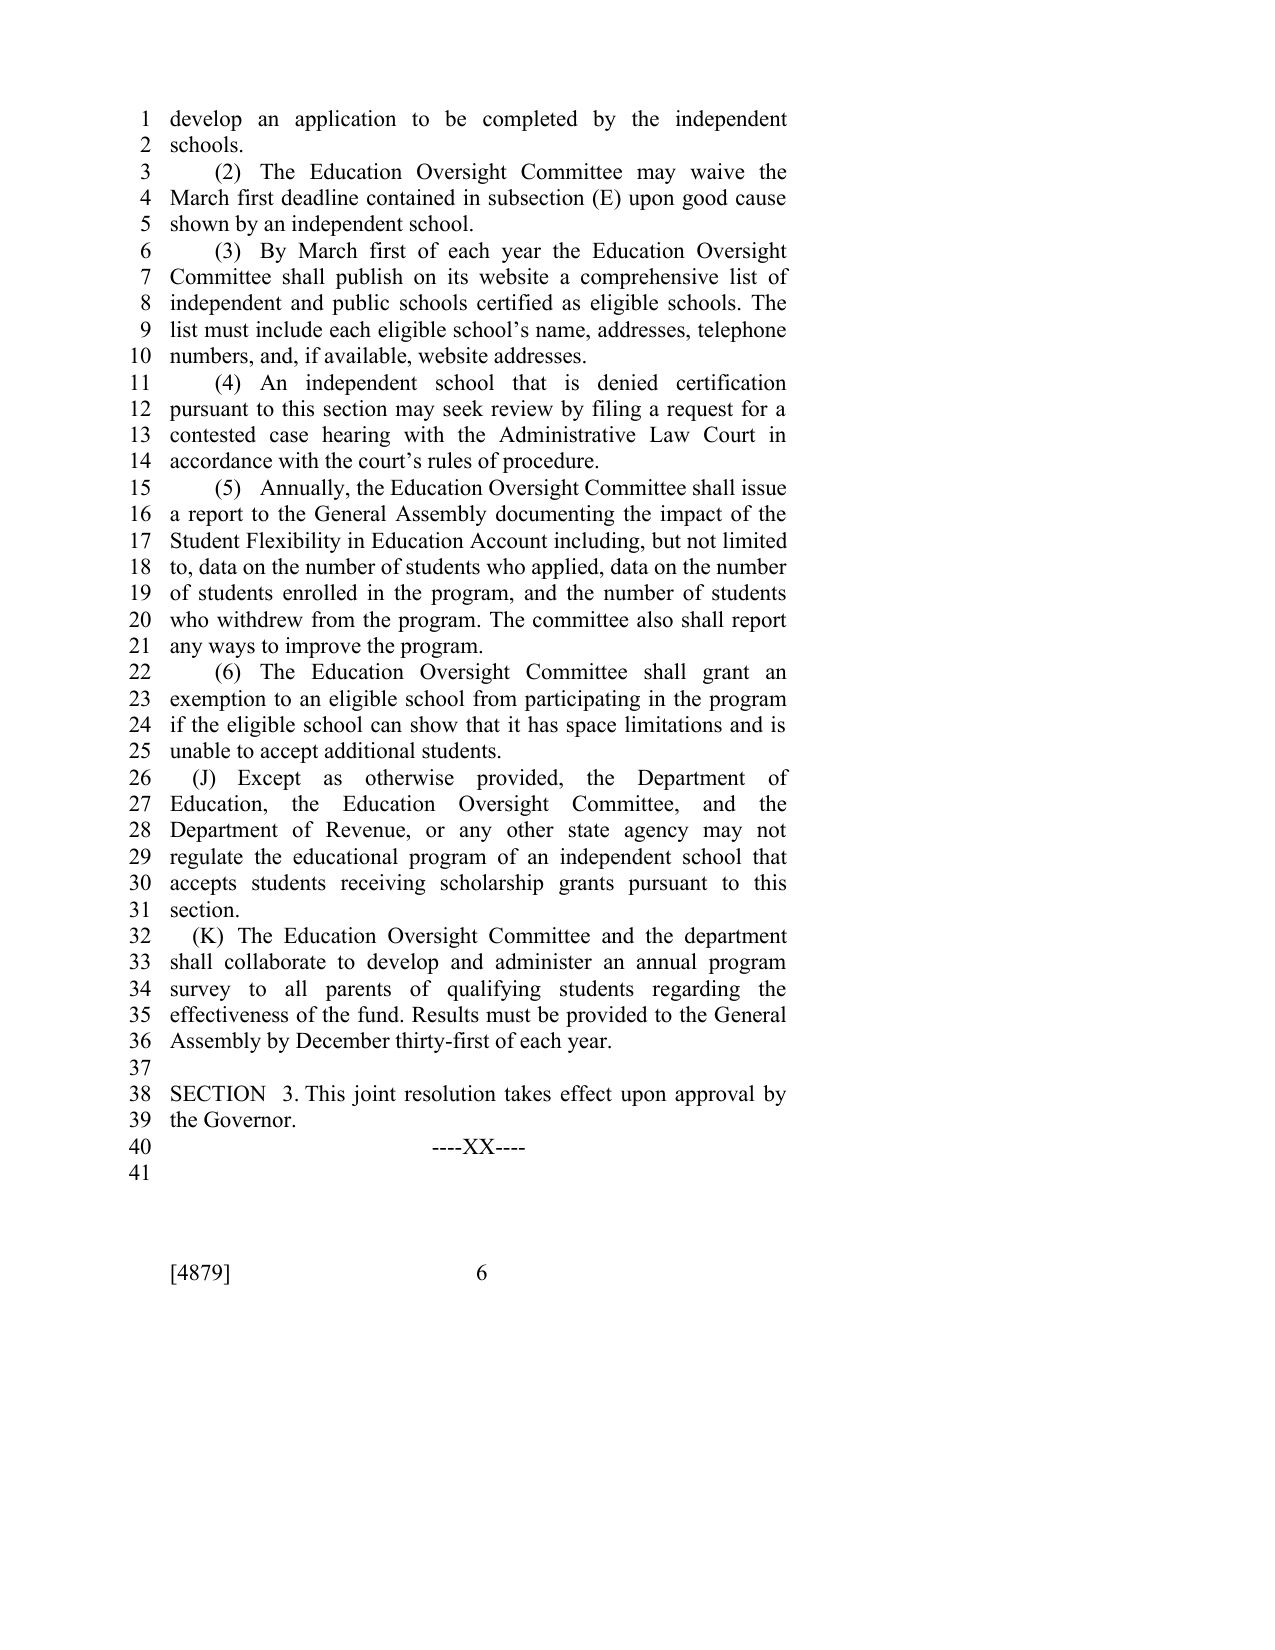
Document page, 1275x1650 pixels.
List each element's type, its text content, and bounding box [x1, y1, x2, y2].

text (K) The Education Oversight Committee and the department shall collaborate to develop and administer an annual program survey to all parents of qualifying students regarding the effectiveness of the fund. Results must be provided to the General Assembly by December thirty-first of each year. [169, 922, 787, 1054]
text (6) The Education Oversight Committee shall grant an exemption to an eligible school from participating in the program if the eligible school can show that it has space limitations and is unable to accept additional students. [169, 658, 787, 764]
text SECTION 3. This joint resolution takes effect upon approval by the Governor. [169, 1080, 787, 1133]
text (2) The Education Oversight Committee may waive the March first deadline contained in subsection (E) upon good cause shown by an independent school. [169, 158, 787, 237]
text (J) Except as otherwise provided, the Department of Education, the Education Oversight Committee, and the Department of Revenue, or any other state agency may not regulate the educational program of an independent school that accepts students receiving scholarship grants pursuant to this section. [169, 764, 787, 922]
text (3) By March first of each year the Education Oversight Committee shall publish on its website a comprehensive list of independent and public schools certified as eligible schools. The list must include each eligible school’s name, addresses, telephone numbers, and, if available, website addresses. [169, 237, 787, 368]
text (4) An independent school that is denied certification pursuant to this section may seek review by filing a request for a contested case hearing with the Administrative Law Court in accordance with the court’s rules of procedure. [169, 368, 787, 474]
text ----XX---- [169, 1133, 787, 1159]
text (5) Annually, the Education Oversight Committee shall issue a report to the General Assembly documenting the impact of the Student Flexibility in Education Account including, but not limited to, data on the number of students who applied, data on the number of students enrolled in the program, and the number of students who withdrew from the program. The committee also shall report any ways to improve the program. [169, 474, 787, 658]
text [169, 105, 787, 158]
